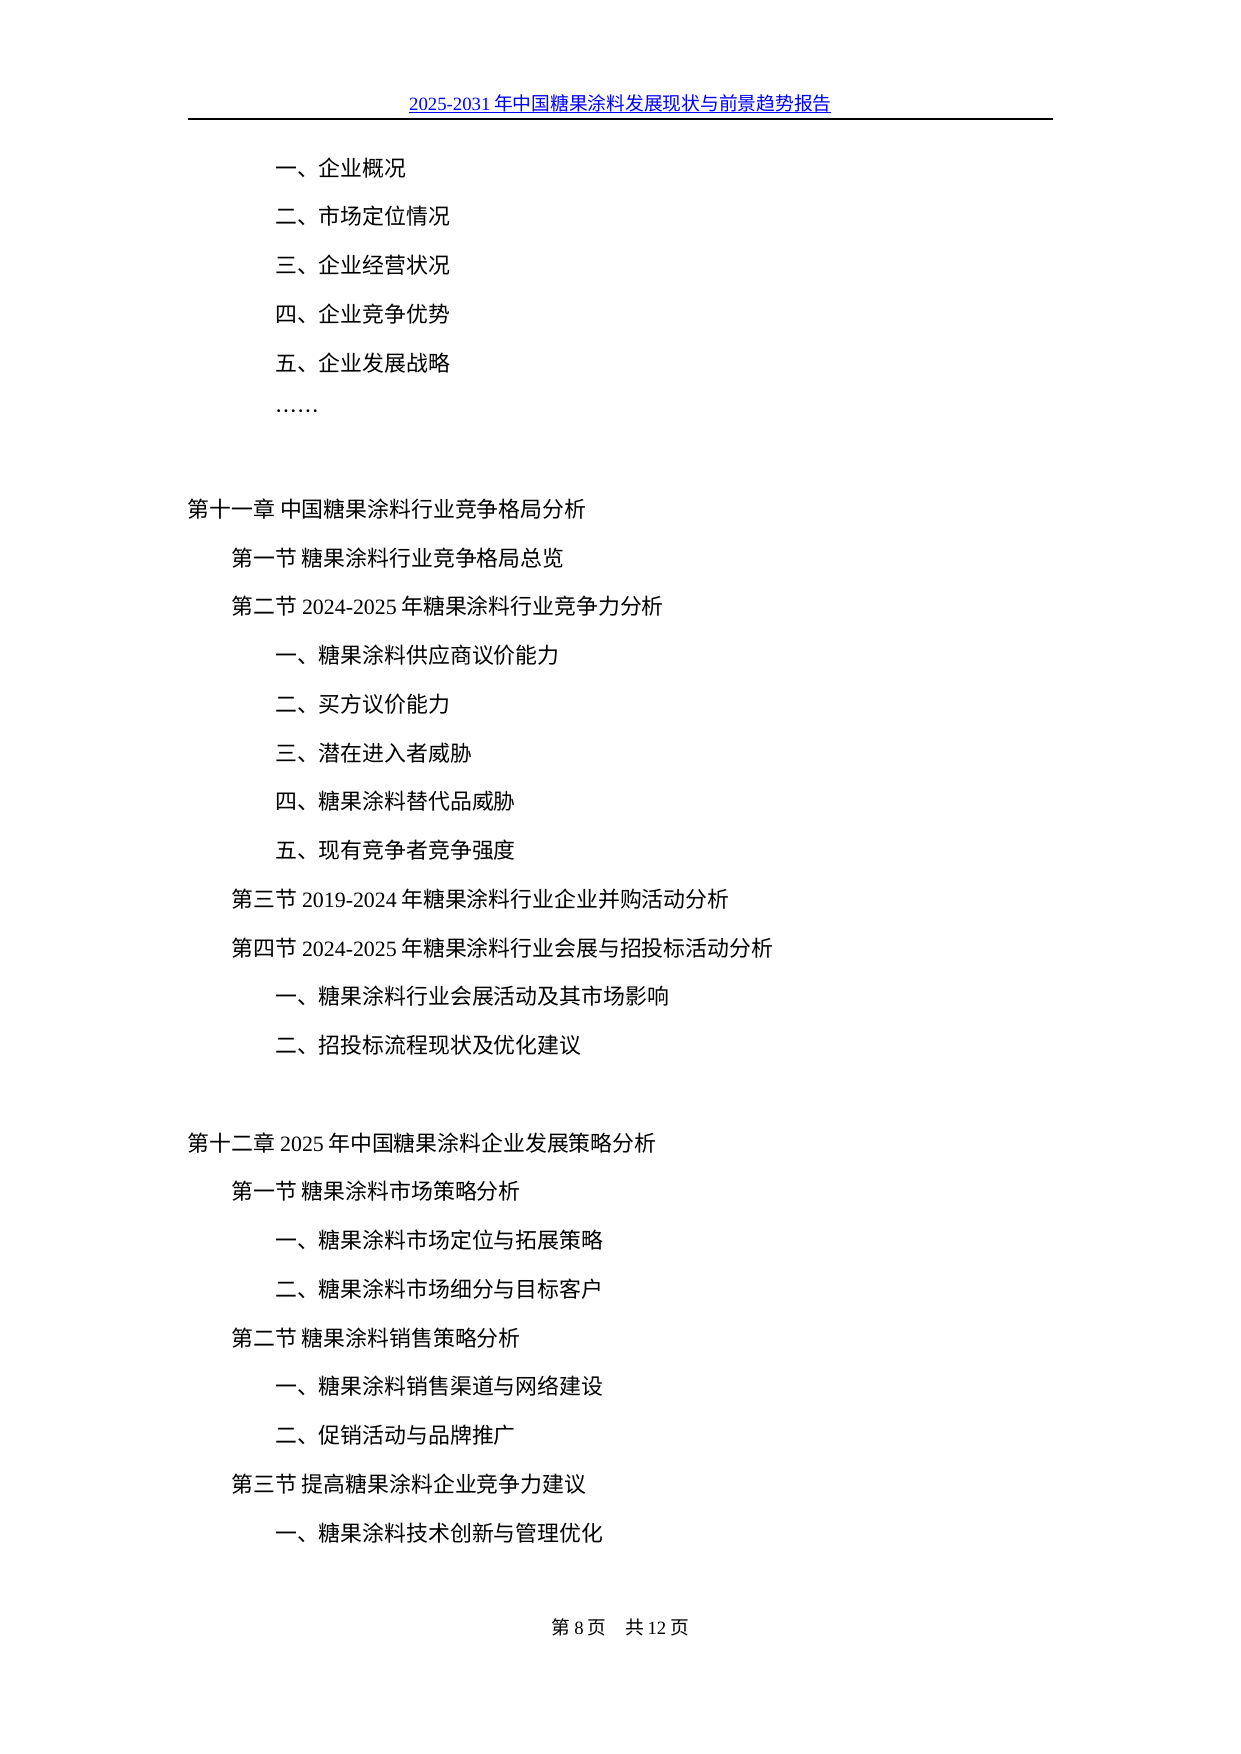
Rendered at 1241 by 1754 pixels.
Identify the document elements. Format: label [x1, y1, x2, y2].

text [187, 150, 1053, 1548]
